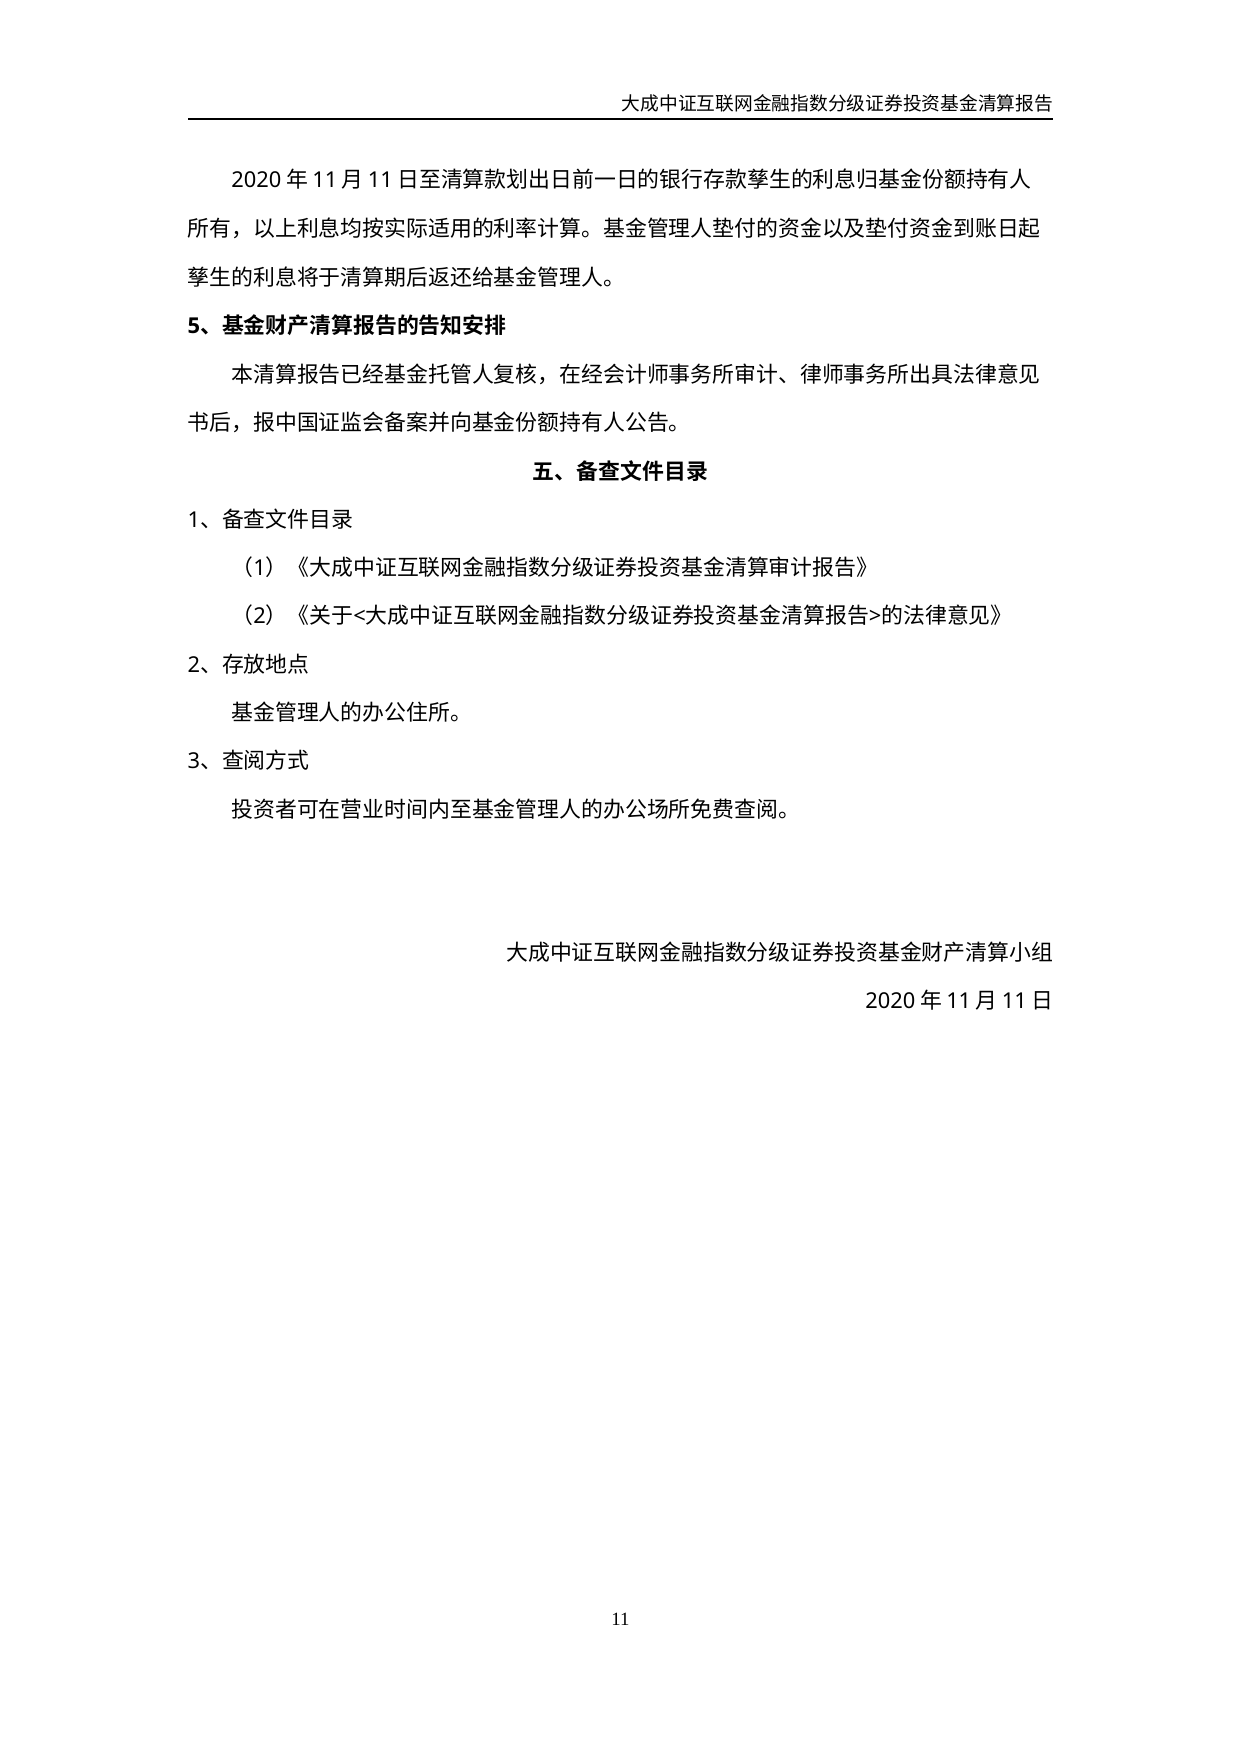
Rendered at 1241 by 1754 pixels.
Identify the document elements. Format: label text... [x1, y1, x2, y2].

text 投资者可在营业时间内至基金管理人的办公场所免费查阅。 [187, 792, 1053, 824]
text （2）《关于<大成中证互联网金融指数分级证券投资基金清算报告>的法律意见》 [187, 598, 1053, 631]
text 大成中证互联网金融指数分级证券投资基金财产清算小组 [187, 935, 1053, 967]
text 2020年11月11日 [187, 983, 1053, 1016]
text 3、查阅方式 [187, 743, 1053, 776]
text 本清算报告已经基金托管人复核，在经会计师事务所审计、律师事务所出具法律意见书后，报中国证监会备案并向基金份额持有人公告。 [187, 356, 1053, 437]
text 五、备查文件目录 [187, 453, 1053, 486]
text 2、存放地点 [187, 647, 1053, 679]
text （1）《大成中证互联网金融指数分级证券投资基金清算审计报告》 [187, 550, 1053, 582]
text 基金管理人的办公住所。 [187, 695, 1053, 727]
text 1、备查文件目录 [187, 502, 1053, 534]
text 5、基金财产清算报告的告知安排 [187, 308, 1053, 340]
text 2020年11月11日至清算款划出日前一日的银行存款孳生的利息归基金份额持有人所有，以上利息均按实际适用的利率计算。基金管理人垫付的资金以及垫付资金到账日起孳生的利息将于清算期后返还给基金管理人。 [187, 162, 1053, 292]
